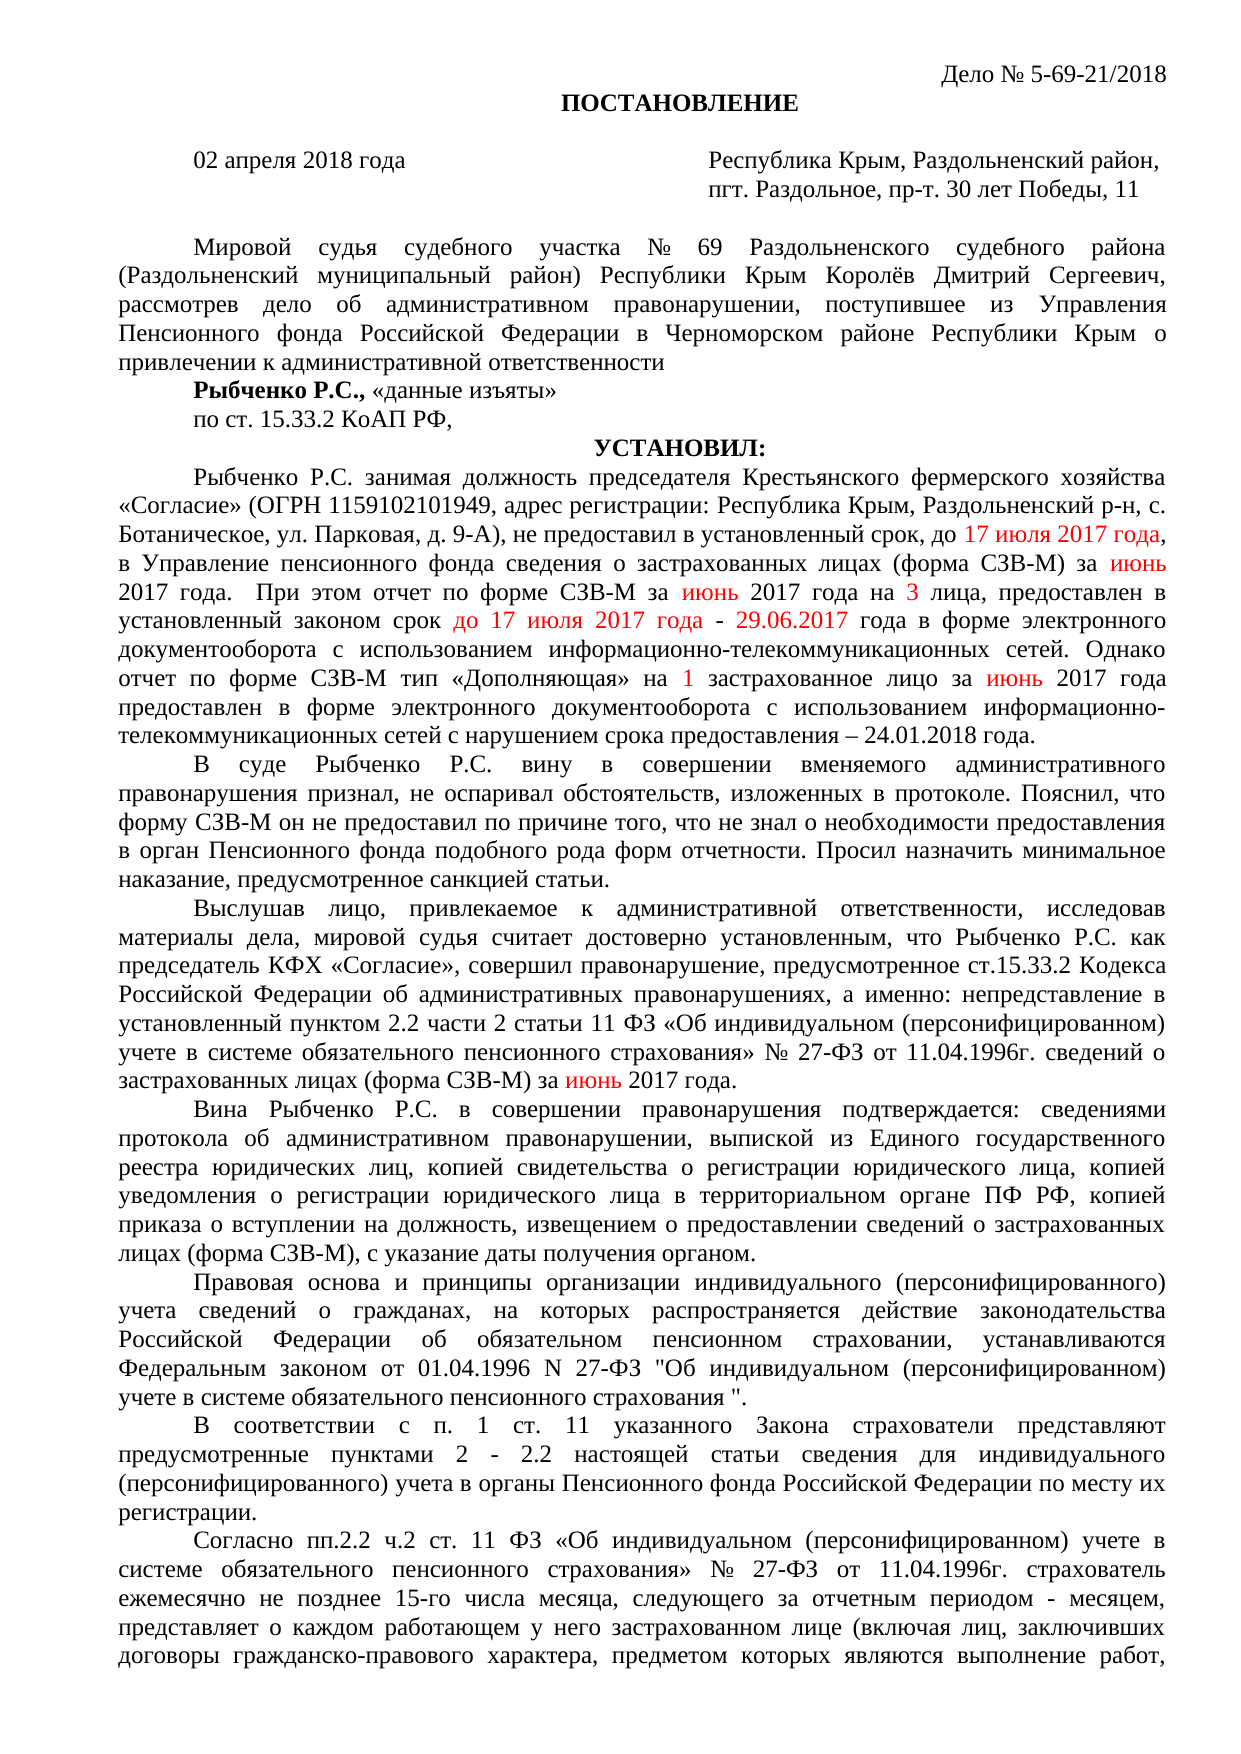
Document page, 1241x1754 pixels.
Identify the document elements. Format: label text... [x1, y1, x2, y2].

text ПОСТАНОВЛЕНИЕ [118, 88, 1167, 117]
text Выслушав лицо, привлекаемое к административной ответственности, исследовав материалы дела, мировой судья считает достоверно установленным, что Рыбченко Р.С. как председатель КФХ «Согласие», совершил правонарушение, предусмотренное ст.15.33.2 Кодекса Российской Федерации об административных правонарушениях, а именно: непредставление в установленный пунктом 2.2 части 2 статьи 11 ФЗ «Об индивидуальном (персонифицированном) учете в системе обязательного пенсионного страхования» № 27-ФЗ от 11.04.1996г. сведений о застрахованных лицах (форма СЗВ-М) за июнь 2017 года. [118, 893, 1167, 1094]
text по ст. 15.33.2 КоАП РФ, [118, 404, 1167, 433]
text пгт. Раздольное, пр-т. 30 лет Победы, 11 [633, 174, 1167, 203]
text В соответствии с п. 1 ст. 11 указанного Закона страхователи представляют предусмотренные пунктами 2 - 2.2 настоящей статьи сведения для индивидуального (персонифицированного) учета в органы Пенсионного фонда Российской Федерации по месту их регистрации. [118, 1410, 1167, 1525]
text Дело № 5-69-21/2018 [118, 59, 1167, 88]
text В суде Рыбченко Р.С. вину в совершении вменяемого административного правонарушения признал, не оспаривал обстоятельств, изложенных в протоколе. Пояснил, что форму СЗВ-М он не предоставил по причине того, что не знал о необходимости предоставления в орган Пенсионного фонда подобного рода форм отчетности. Просил назначить минимальное наказание, предусмотренное санкцией статьи. [118, 749, 1167, 893]
text Правовая основа и принципы организации индивидуального (персонифицированного) учета сведений о гражданах, на которых распространяется действие законодательства Российской Федерации об обязательном пенсионном страховании, устанавливаются Федеральным законом от 01.04.1996 N 27-ФЗ "Об индивидуальном (персонифицированном) учете в системе обязательного пенсионного страхования ". [118, 1267, 1167, 1410]
text Рыбченко Р.С., «данные изъяты» [118, 375, 1167, 404]
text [118, 1525, 1167, 1669]
text Мировой судья судебного участка № 69 Раздольненского судебного района (Раздольненский муниципальный район) Республики Крым Королёв Дмитрий Сергеевич, рассмотрев дело об административном правонарушении, поступившее из Управления Пенсионного фонда Российской Федерации в Черноморском районе Республики Крым о привлечении к административной ответственности [118, 232, 1167, 375]
text 02 апреля 2018 года Республика Крым, Раздольненский район, [118, 145, 1167, 174]
text УСТАНОВИЛ: [118, 433, 1167, 462]
text Рыбченко Р.С. занимая должность председателя Крестьянского фермерского хозяйства «Согласие» (ОГРН 1159102101949, адрес регистрации: Республика Крым, Раздольненский р-н, с. Ботаническое, ул. Парковая, д. 9-А), не предоставил в установленный срок, до 17 июля 2017 года, в Управление пенсионного фонда сведения о застрахованных лицах (форма СЗВ-М) за июнь 2017 года. При этом отчет по форме СЗВ-М за июнь 2017 года на 3 лица, предоставлен в установленный законом срок до 17 июля 2017 года - 29.06.2017 года в форме электронного документооборота с использованием информационно-телекоммуникационных сетей. Однако отчет по форме СЗВ-М тип «Дополняющая» на 1 застрахованное лицо за июнь 2017 года предоставлен в форме электронного документооборота с использованием информационно-телекоммуникационных сетей с нарушением срока предоставления – 24.01.2018 года. [118, 462, 1167, 749]
text Вина Рыбченко Р.С. в совершении правонарушения подтверждается: сведениями протокола об административном правонарушении, выпиской из Единого государственного реестра юридических лиц, копией свидетельства о регистрации юридического лица, копией уведомления о регистрации юридического лица в территориальном органе ПФ РФ, копией приказа о вступлении на должность, извещением о предоставлении сведений о застрахованных лицах (форма СЗВ-М), с указание даты получения органом. [118, 1094, 1167, 1267]
